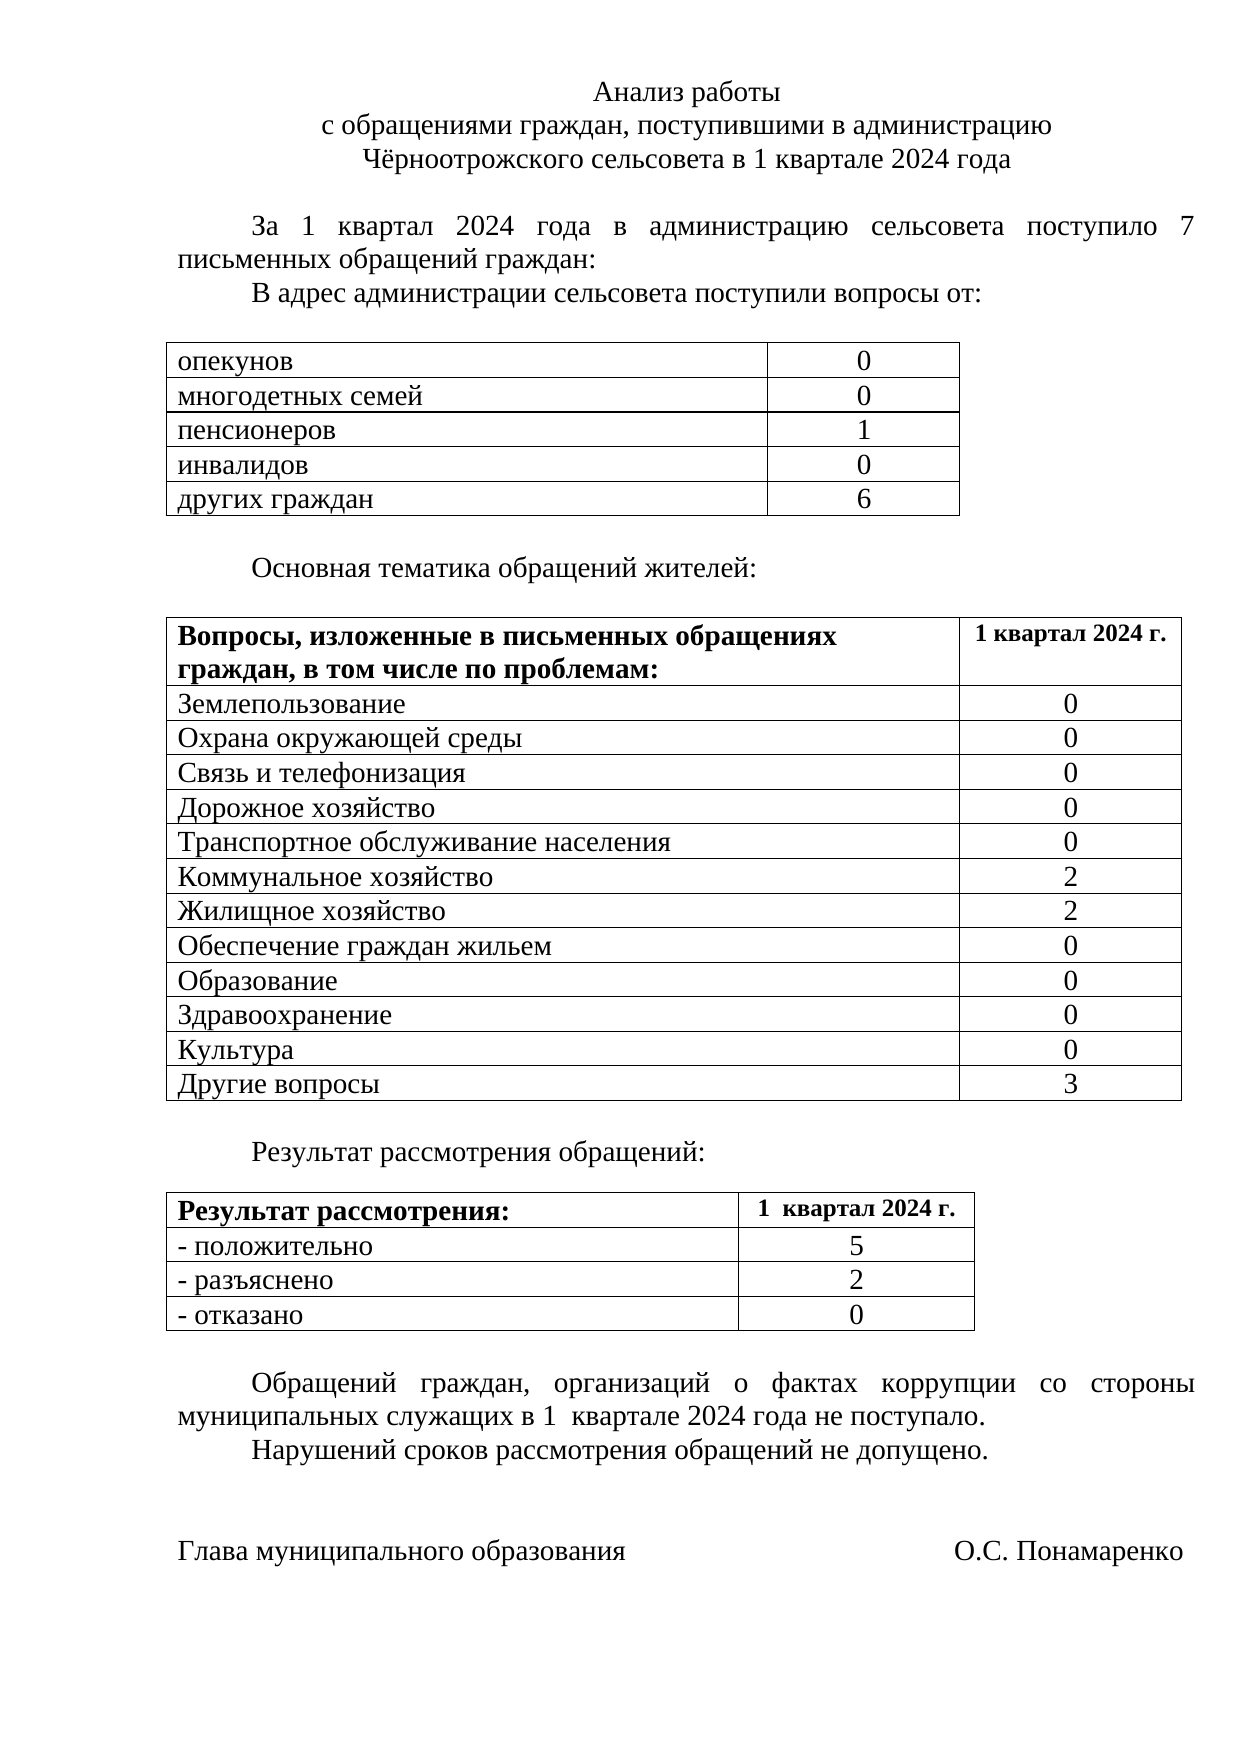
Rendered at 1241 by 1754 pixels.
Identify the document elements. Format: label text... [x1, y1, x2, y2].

text В адрес администрации сельсовета поступили вопросы от: [177, 275, 1196, 309]
table_cell многодетных семей [167, 378, 767, 411]
table_cell 0 [960, 790, 1181, 823]
table_cell 5 [739, 1228, 974, 1261]
table_cell 2 [960, 859, 1181, 892]
text За 1 квартал 2024 года в администрацию сельсовета поступило 7 письменных обращений граждан: [177, 208, 1196, 275]
text Обращений граждан, организаций о фактах коррупции со стороны муниципальных служащих в 1 квартале 2024 года не поступало. [177, 1365, 1196, 1432]
text Анализ работы [177, 74, 1196, 107]
table_cell Дорожное хозяйство [167, 790, 959, 823]
table_cell 2 [739, 1262, 974, 1296]
table_header 1 квартал 2024 г. [960, 618, 1181, 685]
table_header 1 квартал 2024 г. [739, 1193, 974, 1227]
table_cell Обеспечение граждан жильем [167, 928, 959, 962]
table_header опекунов [167, 343, 767, 377]
table_cell 2 [960, 894, 1181, 927]
table_cell Здравоохранение [167, 997, 959, 1031]
table_cell пенсионеров [167, 413, 767, 446]
table_cell Транспортное обслуживание населения [167, 824, 959, 858]
table_header Результат рассмотрения: [167, 1193, 738, 1227]
table_cell 0 [960, 1032, 1181, 1065]
table_cell Коммунальное хозяйство [167, 859, 959, 892]
table_cell 0 [960, 721, 1181, 754]
table_cell 1 [768, 413, 959, 446]
table_cell Связь и телефонизация [167, 755, 959, 789]
table_cell инвалидов [167, 447, 767, 481]
table_cell - положительно [167, 1228, 738, 1261]
table_cell других граждан [167, 482, 767, 515]
table_cell Образование [167, 963, 959, 996]
text Глава муниципального образования О.С. Понамаренко [177, 1533, 1196, 1566]
table_cell Другие вопросы [167, 1066, 959, 1100]
text Результат рассмотрения обращений: [177, 1134, 1196, 1168]
table_header 0 [768, 343, 959, 377]
table_cell Охрана окружающей среды [167, 721, 959, 754]
table_cell 0 [768, 378, 959, 411]
table_cell Землепользование [167, 686, 959, 719]
table_header Вопросы, изложенные в письменных обращениях граждан, в том числе по проблемам: [167, 618, 959, 685]
table_cell Культура [167, 1032, 959, 1065]
table_cell 0 [960, 755, 1181, 789]
text Чёрноотрожского сельсовета в 1 квартале 2024 года [177, 141, 1196, 174]
text с обращениями граждан, поступившими в администрацию [177, 107, 1196, 141]
table_cell - отказано [167, 1297, 738, 1330]
text Нарушений сроков рассмотрения обращений не допущено. [177, 1432, 1196, 1466]
table_cell 0 [960, 928, 1181, 962]
table_cell 0 [960, 686, 1181, 719]
table_cell 3 [960, 1066, 1181, 1100]
table_cell 0 [768, 447, 959, 481]
table_cell 0 [739, 1297, 974, 1330]
table_cell 0 [960, 824, 1181, 858]
table_cell 6 [768, 482, 959, 515]
table_cell - разъяснено [167, 1262, 738, 1296]
table_cell 0 [960, 963, 1181, 996]
text Основная тематика обращений жителей: [177, 550, 1196, 583]
table_cell 0 [960, 997, 1181, 1031]
table_cell Жилищное хозяйство [167, 894, 959, 927]
